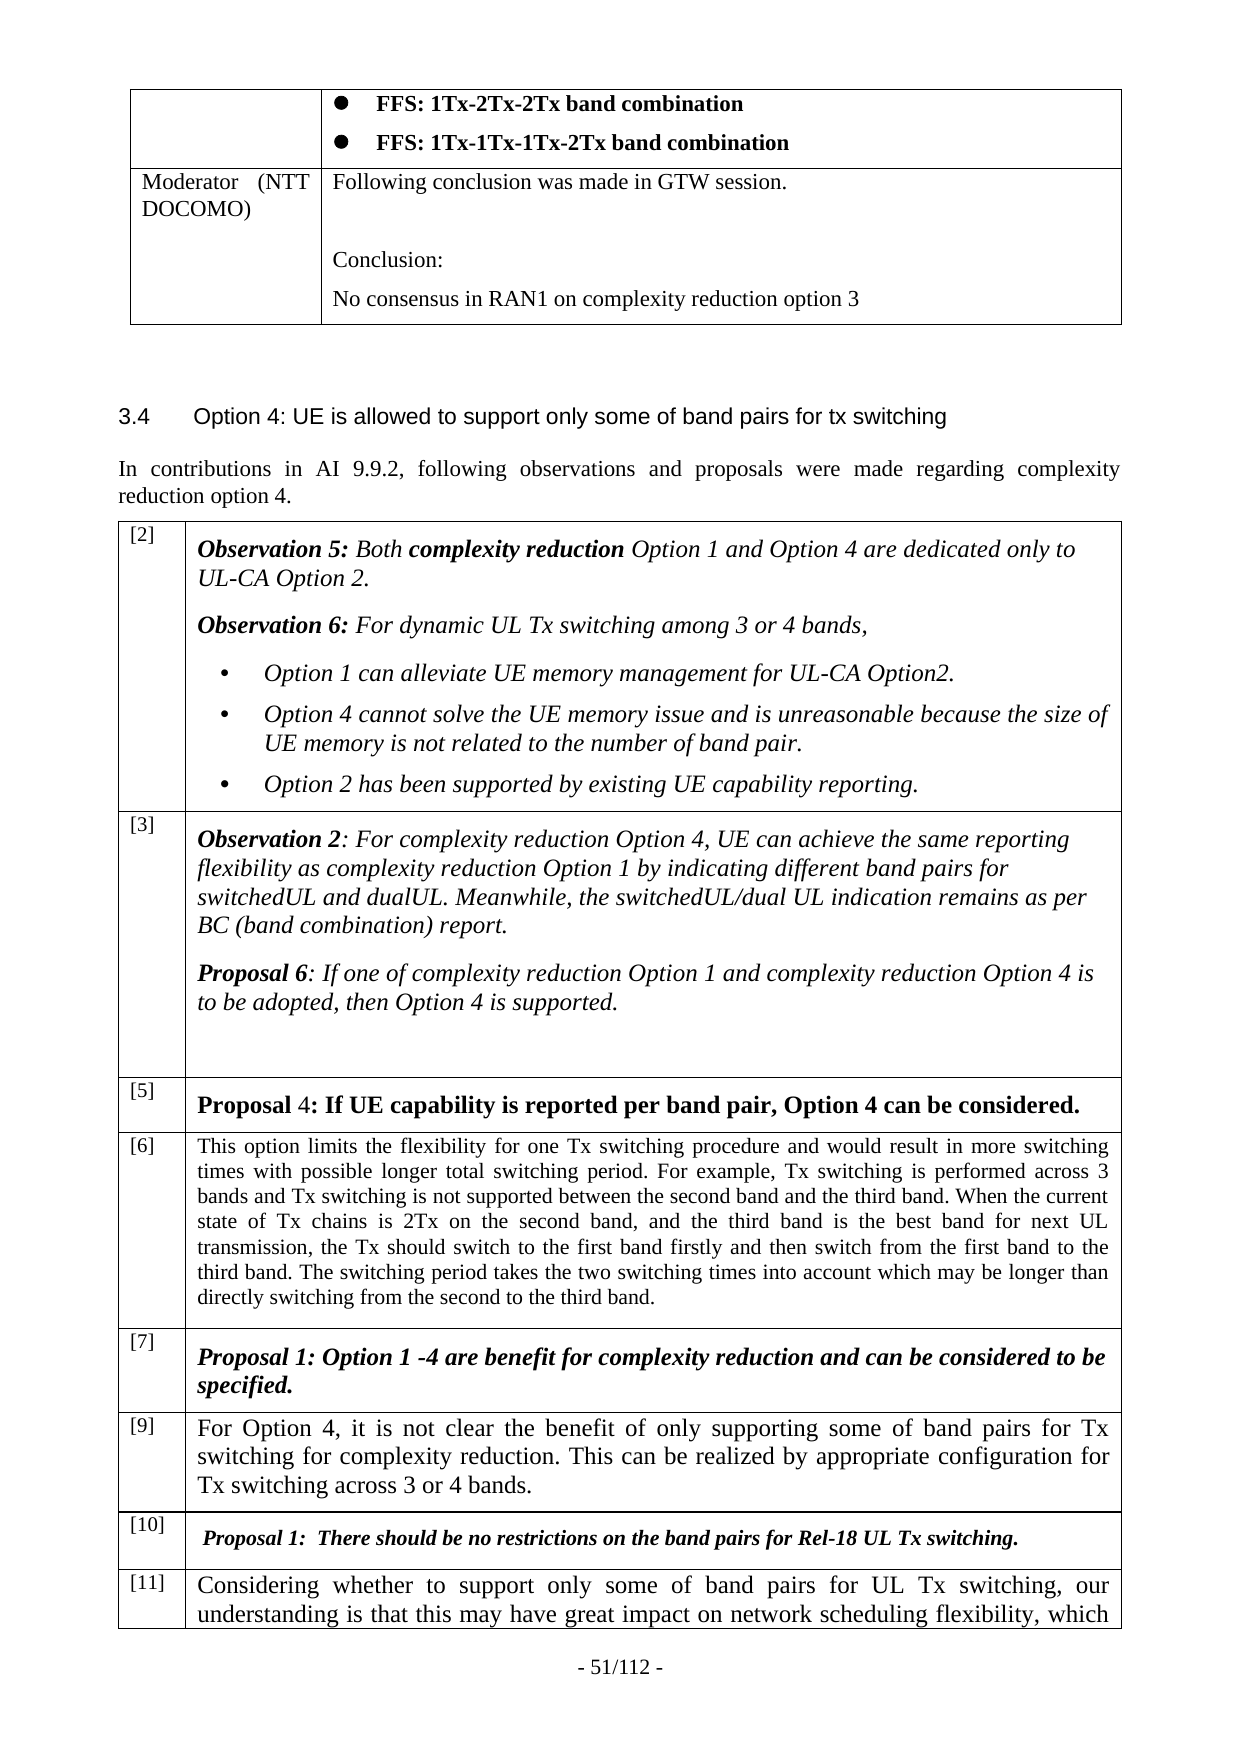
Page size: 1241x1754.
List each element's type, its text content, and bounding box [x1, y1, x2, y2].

table_cell [6] [119, 1133, 185, 1328]
table_cell [3] [119, 812, 185, 1077]
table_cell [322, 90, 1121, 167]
table_cell [9] [119, 1413, 185, 1511]
table_cell [11] [119, 1570, 185, 1627]
table_cell Observation 2: For complexity reduction Option 4, UE can achieve the same reporting flexibility as complexity reduction Option 1 by indicating different band pairs for switchedUL and dualUL. Meanwhile, the switchedUL/dual UL indication remains as per BC (band combination) report. Proposal 6: If one of complexity reduction Option 1 and complexity reduction Option 4 is to be adopted, then Option 4 is supported. [186, 812, 1121, 1077]
subtitle 3.4 Option 4: UE is allowed to support only some of band pairs for tx switching [118, 403, 1122, 429]
table_cell For Option 4, it is not clear the benefit of only supporting some of band pairs for Tx switching for complexity reduction. This can be realized by appropriate configuration for Tx switching across 3 or 4 bands. [186, 1413, 1121, 1511]
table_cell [186, 1570, 1121, 1627]
table_cell [7] [119, 1329, 185, 1412]
table_cell Proposal 1: Option 1 -4 are benefit for complexity reduction and can be considered to be specified. [186, 1329, 1121, 1412]
table_cell Proposal 1: There should be no restrictions on the band pairs for Rel-18 UL Tx switching. [186, 1513, 1121, 1569]
table_cell [10] [119, 1513, 185, 1569]
table_cell Following conclusion was made in GTW session. Conclusion: No consensus in RAN1 on complexity reduction option 3 [322, 169, 1121, 324]
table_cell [131, 90, 321, 167]
table_header Observation 5: Both complexity reduction Option 1 and Option 4 are dedicated only to UL-CA Option 2. Observation 6: For dynamic UL Tx switching among 3 or 4 bands, Option 1 can alleviate UE memory management for UL-CA Option2. Option 4 cannot solve the UE memory issue and is unreasonable because the size of UE memory is not related to the number of band pair. Option 2 has been supported by existing UE capability reporting. [186, 522, 1121, 811]
table_cell This option limits the flexibility for one Tx switching procedure and would result in more switching times with possible longer total switching period. For example, Tx switching is performed across 3 bands and Tx switching is not supported between the second band and the third band. When the current state of Tx chains is 2Tx on the second band, and the third band is the best band for next UL transmission, the Tx should switch to the first band firstly and then switch from the first band to the third band. The switching period takes the two switching times into account which may be longer than directly switching from the second to the third band. [186, 1133, 1121, 1328]
table_cell Moderator (NTT DOCOMO) [131, 169, 321, 324]
table_header [2] [119, 522, 185, 811]
text In contributions in AI 9.9.2, following observations and proposals were made regarding complexity reduction option 4. [118, 455, 1122, 508]
table_cell [5] [119, 1078, 185, 1132]
